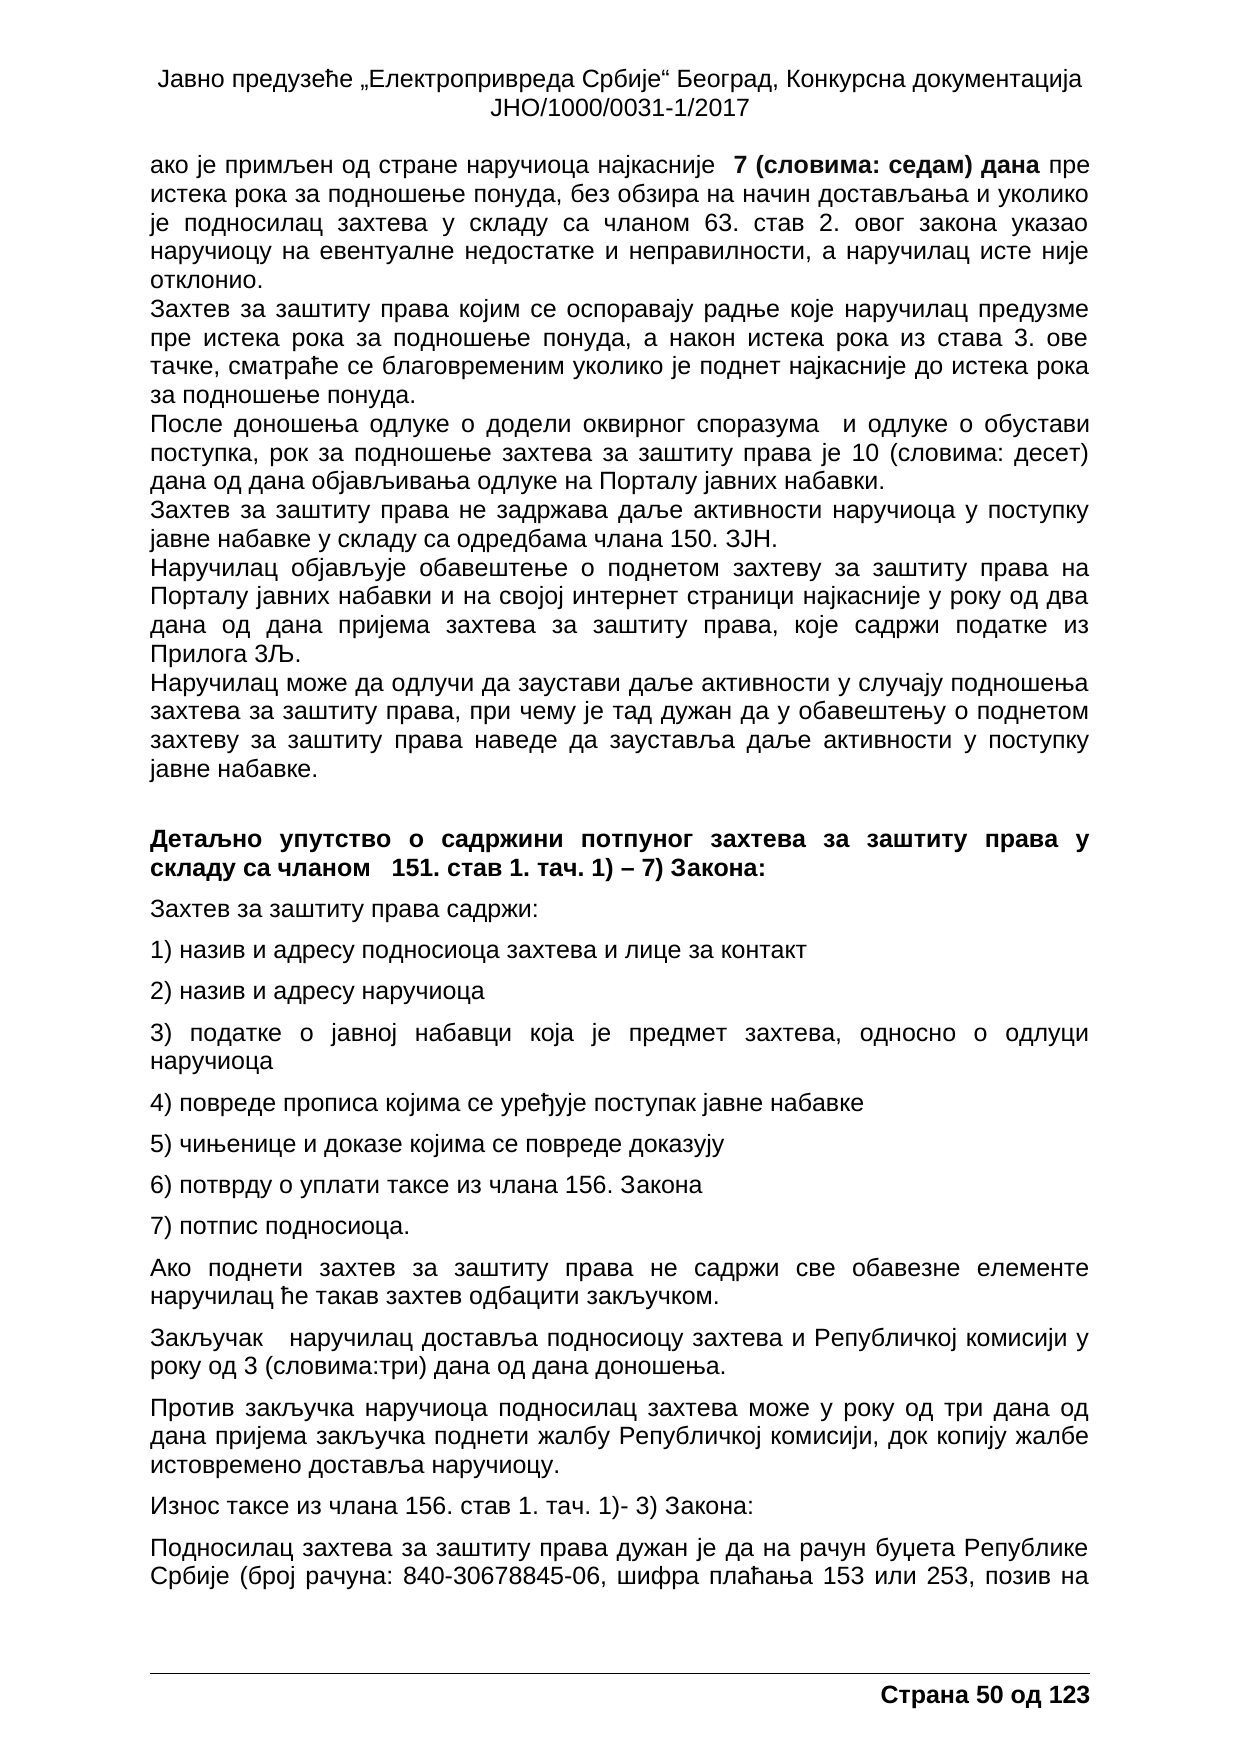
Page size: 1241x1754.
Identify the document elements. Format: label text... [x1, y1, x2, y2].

text 1) назив и адресу подносиоца захтева и лице за контакт [150, 935, 1090, 964]
text Наручилац може да одлучи да заустави даље активности у случају подношења захтева за заштиту права, при чему је тад дужан да у обавештењу о поднетом захтеву за заштиту права наведе да зауставља даље активности у поступку јавне набавке. [150, 667, 1090, 782]
text Детаљно упутство о садржини потпуног захтева за заштиту права у складу са чланом 151. став 1. тач. 1) – 7) Закона: [150, 824, 1090, 881]
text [150, 150, 1090, 294]
text 7) потпис подносиоца. [150, 1211, 1090, 1240]
text Закључак наручилац доставља подносиоцу захтева и Републичкој комисији у року од 3 (словима:три) дана од дана доношења. [150, 1322, 1090, 1380]
text 6) потврду о уплати таксе из члана 156. Закона [150, 1170, 1090, 1199]
text 3) податке о јавној набавци која је предмет захтева, односно о одлуци наручиоца [150, 1017, 1090, 1075]
text 5) чињенице и доказе којима се повреде доказују [150, 1129, 1090, 1157]
text Захтев за заштиту права не задржава даље активности наручиоца у поступку јавне набавке у складу са одредбама члана 150. ЗЈН. [150, 495, 1090, 552]
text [150, 1532, 1090, 1590]
text Захтев за заштиту права садржи: [150, 894, 1090, 922]
text Против закључка наручиоца подносилац захтева може у року од три дана од дана пријема закључка поднети жалбу Републичкој комисији, док копију жалбе истовремено доставља наручиоцу. [150, 1392, 1090, 1479]
text После доношења одлуке о додели оквирног споразума и одлуке о обустави поступка, рок за подношење захтева за заштиту права је 10 (словима: десет) дана од дана објављивања одлуке на Порталу јавних набавки. [150, 409, 1090, 495]
text 4) повреде прописа којима се уређује поступак јавне набавке [150, 1087, 1090, 1116]
text Наручилац објављује обавештење о поднетом захтеву за заштиту права на Порталу јавних набавки и на својој интернет страници најкасније у року од два дана од дана пријема захтева за заштиту права, које садржи податке из Прилога 3Љ. [150, 552, 1090, 667]
text 2) назив и адресу наручиоца [150, 976, 1090, 1005]
text Ако поднети захтев за заштиту права не садржи све обавезне елементе наручилац ће такав захтев одбацити закључком. [150, 1252, 1090, 1310]
text Износ таксе из члана 156. став 1. тач. 1)- 3) Закона: [150, 1491, 1090, 1520]
text Захтев за заштиту права којим се оспоравају радње које наручилац предузме пре истека рока за подношење понуда, а након истека рока из става 3. ове тачке, сматраће се благовременим уколико је поднет најкасније до истека рока за подношење понуда. [150, 294, 1090, 409]
